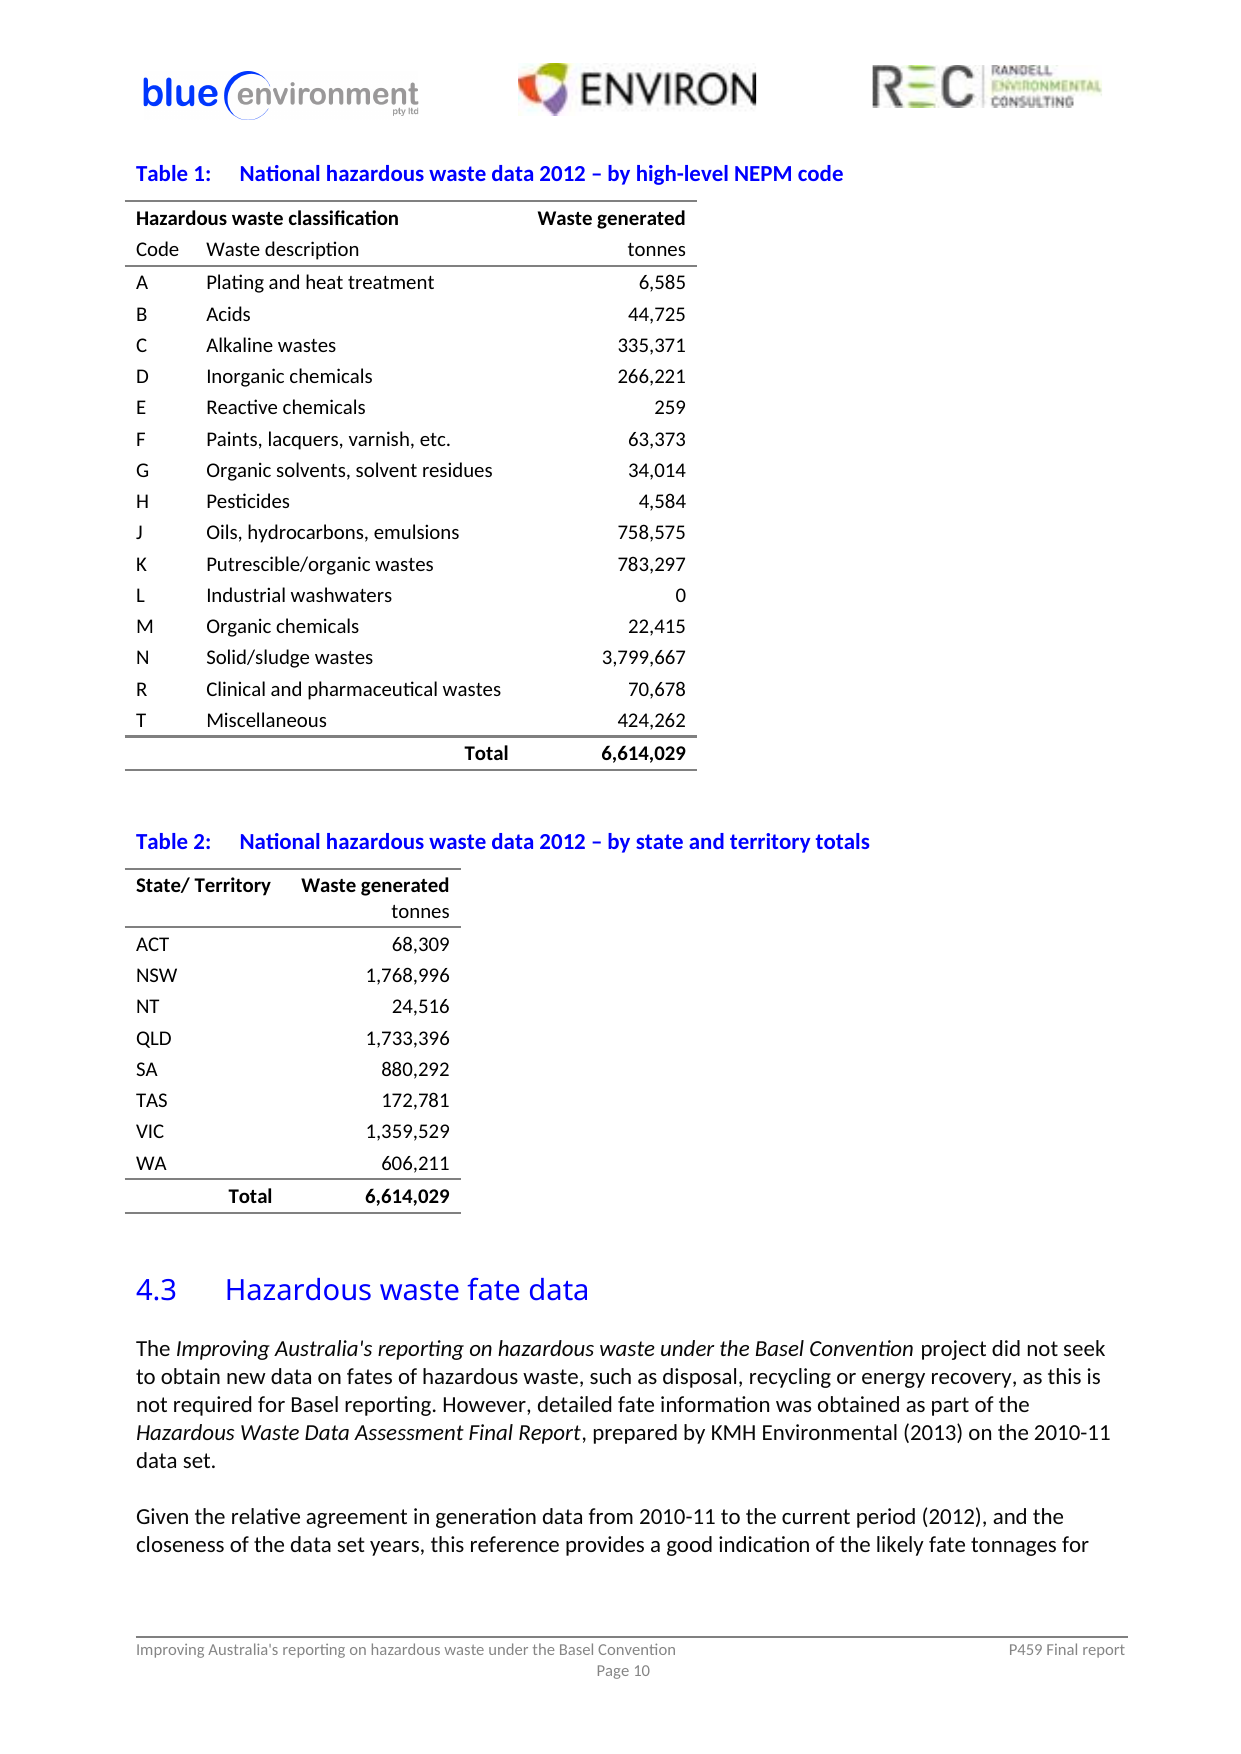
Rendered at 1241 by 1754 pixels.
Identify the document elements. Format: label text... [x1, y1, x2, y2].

table_cell 6,614,029 [520, 738, 697, 769]
table_cell NSW [125, 960, 283, 991]
table_cell M [125, 610, 195, 642]
table_cell D [125, 360, 195, 392]
table_cell 1,768,996 [284, 960, 461, 991]
table_cell 6,614,029 [284, 1180, 461, 1212]
table_cell Total [125, 1180, 283, 1212]
table_cell Organic solvents, solvent residues [195, 454, 520, 485]
table_cell Reactive chemicals [195, 392, 520, 423]
table_cell 68,309 [284, 928, 461, 959]
table_cell K [125, 548, 195, 579]
table_header Hazardous waste classification [125, 202, 520, 233]
table_cell L [125, 579, 195, 610]
table_cell Code [125, 233, 195, 264]
table_cell C [125, 329, 195, 360]
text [136, 1502, 1128, 1558]
subtitle Hazardous waste fate data [136, 1270, 1128, 1309]
text Table 1: National hazardous waste data 2012 – by high-level NEPM code [136, 159, 1128, 187]
table_cell 606,211 [284, 1147, 461, 1178]
table_cell R [125, 673, 195, 704]
table_cell 172,781 [284, 1085, 461, 1116]
table_header Waste generated tonnes [284, 870, 461, 926]
table_cell H [125, 485, 195, 517]
table_cell 24,516 [284, 991, 461, 1022]
table_cell Paints, lacquers, varnish, etc. [195, 423, 520, 454]
table_cell J [125, 517, 195, 548]
table_cell SA [125, 1053, 283, 1084]
picture [518, 63, 757, 116]
table_cell 1,733,396 [284, 1022, 461, 1053]
table_cell 1,359,529 [284, 1116, 461, 1147]
table_cell Organic chemicals [195, 610, 520, 642]
picture [143, 71, 419, 120]
table_cell Alkaline wastes [195, 329, 520, 360]
table_cell 44,725 [520, 298, 697, 329]
picture [872, 65, 1103, 108]
table_header Waste generated [520, 202, 697, 233]
table_cell 34,014 [520, 454, 697, 485]
table_cell Solid/sludge wastes [195, 642, 520, 673]
table_cell T [125, 704, 195, 735]
table_cell Pesticides [195, 485, 520, 517]
table_cell E [125, 392, 195, 423]
table_cell Oils, hydrocarbons, emulsions [195, 517, 520, 548]
table_cell VIC [125, 1116, 283, 1147]
table_cell B [125, 298, 195, 329]
table_cell 63,373 [520, 423, 697, 454]
table_cell tonnes [520, 233, 697, 264]
table_cell Acids [195, 298, 520, 329]
table_cell Clinical and pharmaceutical wastes [195, 673, 520, 704]
table_cell 266,221 [520, 360, 697, 392]
text Table 2: National hazardous waste data 2012 – by state and territory totals [136, 827, 1128, 855]
table_cell G [125, 454, 195, 485]
table_cell Inorganic chemicals [195, 360, 520, 392]
table_cell 3,799,667 [520, 642, 697, 673]
table_cell 424,262 [520, 704, 697, 735]
table_cell ACT [125, 928, 283, 959]
table_cell WA [125, 1147, 283, 1178]
table_cell 259 [520, 392, 697, 423]
table_cell Waste description [195, 233, 520, 264]
table_cell 758,575 [520, 517, 697, 548]
table_cell A [125, 267, 195, 298]
table_cell QLD [125, 1022, 283, 1053]
table_cell NT [125, 991, 283, 1022]
table_cell TAS [125, 1085, 283, 1116]
table_header State/ Territory [125, 870, 283, 926]
table_cell 335,371 [520, 329, 697, 360]
table_cell Plating and heat treatment [195, 267, 520, 298]
table_cell 6,585 [520, 267, 697, 298]
table_cell Miscellaneous [195, 704, 520, 735]
table_cell F [125, 423, 195, 454]
table_cell 4,584 [520, 485, 697, 517]
table_cell 880,292 [284, 1053, 461, 1084]
table_cell 22,415 [520, 610, 697, 642]
table_cell Industrial washwaters [195, 579, 520, 610]
text The Improving Australia's reporting on hazardous waste under the Basel Convention project did not seek to obtain new data on fates of hazardous waste, such as disposal, recycling or energy recovery, as this is not required for Basel reporting. However, detailed fate information was obtained as part of the Hazardous Waste Data Assessment Final Report, prepared by KMH Environmental (2013) on the 2010-11 data set. [136, 1334, 1128, 1474]
table_cell Putrescible/organic wastes [195, 548, 520, 579]
table_cell 0 [520, 579, 697, 610]
table_cell Total [125, 738, 520, 769]
table_cell 70,678 [520, 673, 697, 704]
table_cell 783,297 [520, 548, 697, 579]
table_cell N [125, 642, 195, 673]
